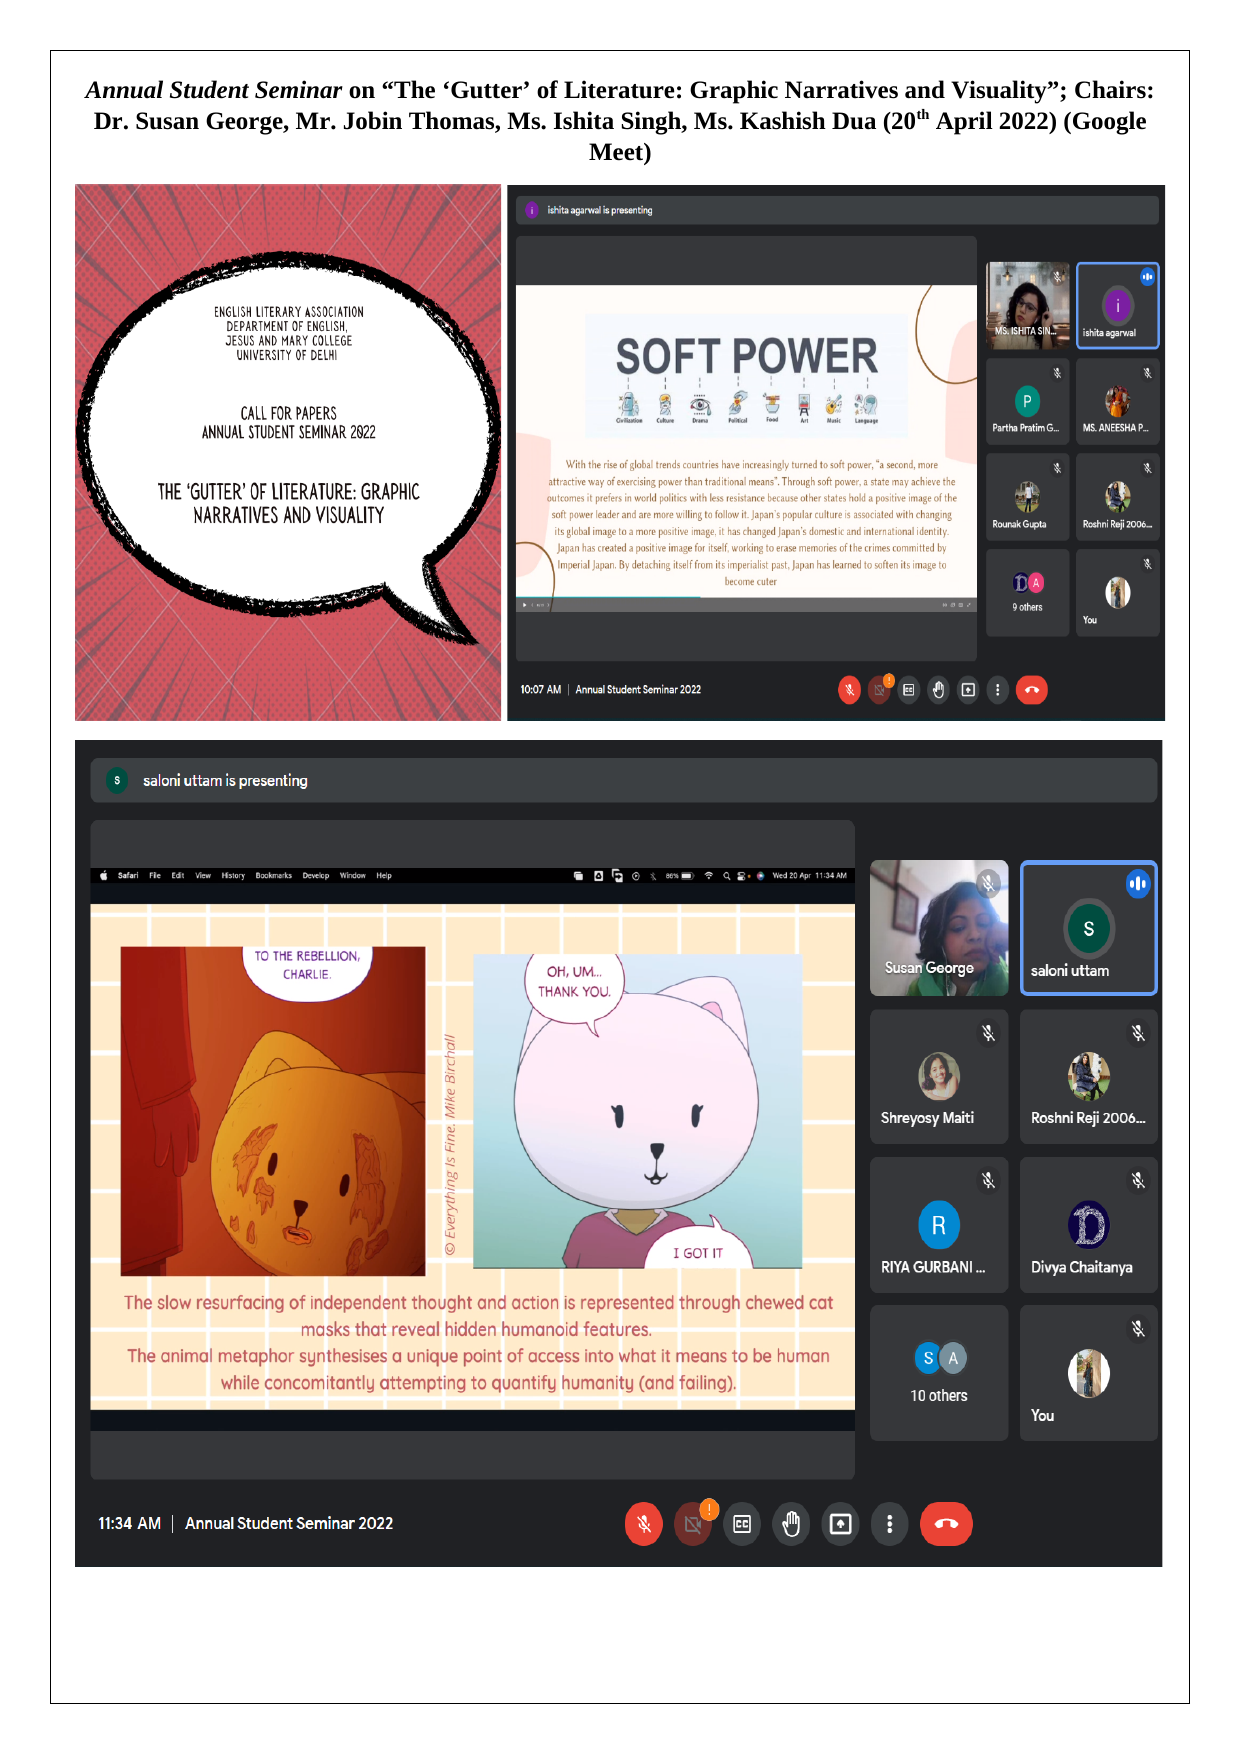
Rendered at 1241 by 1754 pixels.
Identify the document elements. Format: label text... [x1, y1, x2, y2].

picture [507, 185, 1166, 721]
text Annual Student Seminar on “The ‘Gutter’ of Literature: Graphic Narratives and Visuality”; Chairs: Dr. Susan George, Mr. Jobin Thomas, Ms. Ishita Singh, Ms. Kashish Dua (20th April 2022) (Google Meet) [75, 75, 1165, 166]
picture [75, 184, 502, 721]
picture [75, 740, 1163, 1567]
